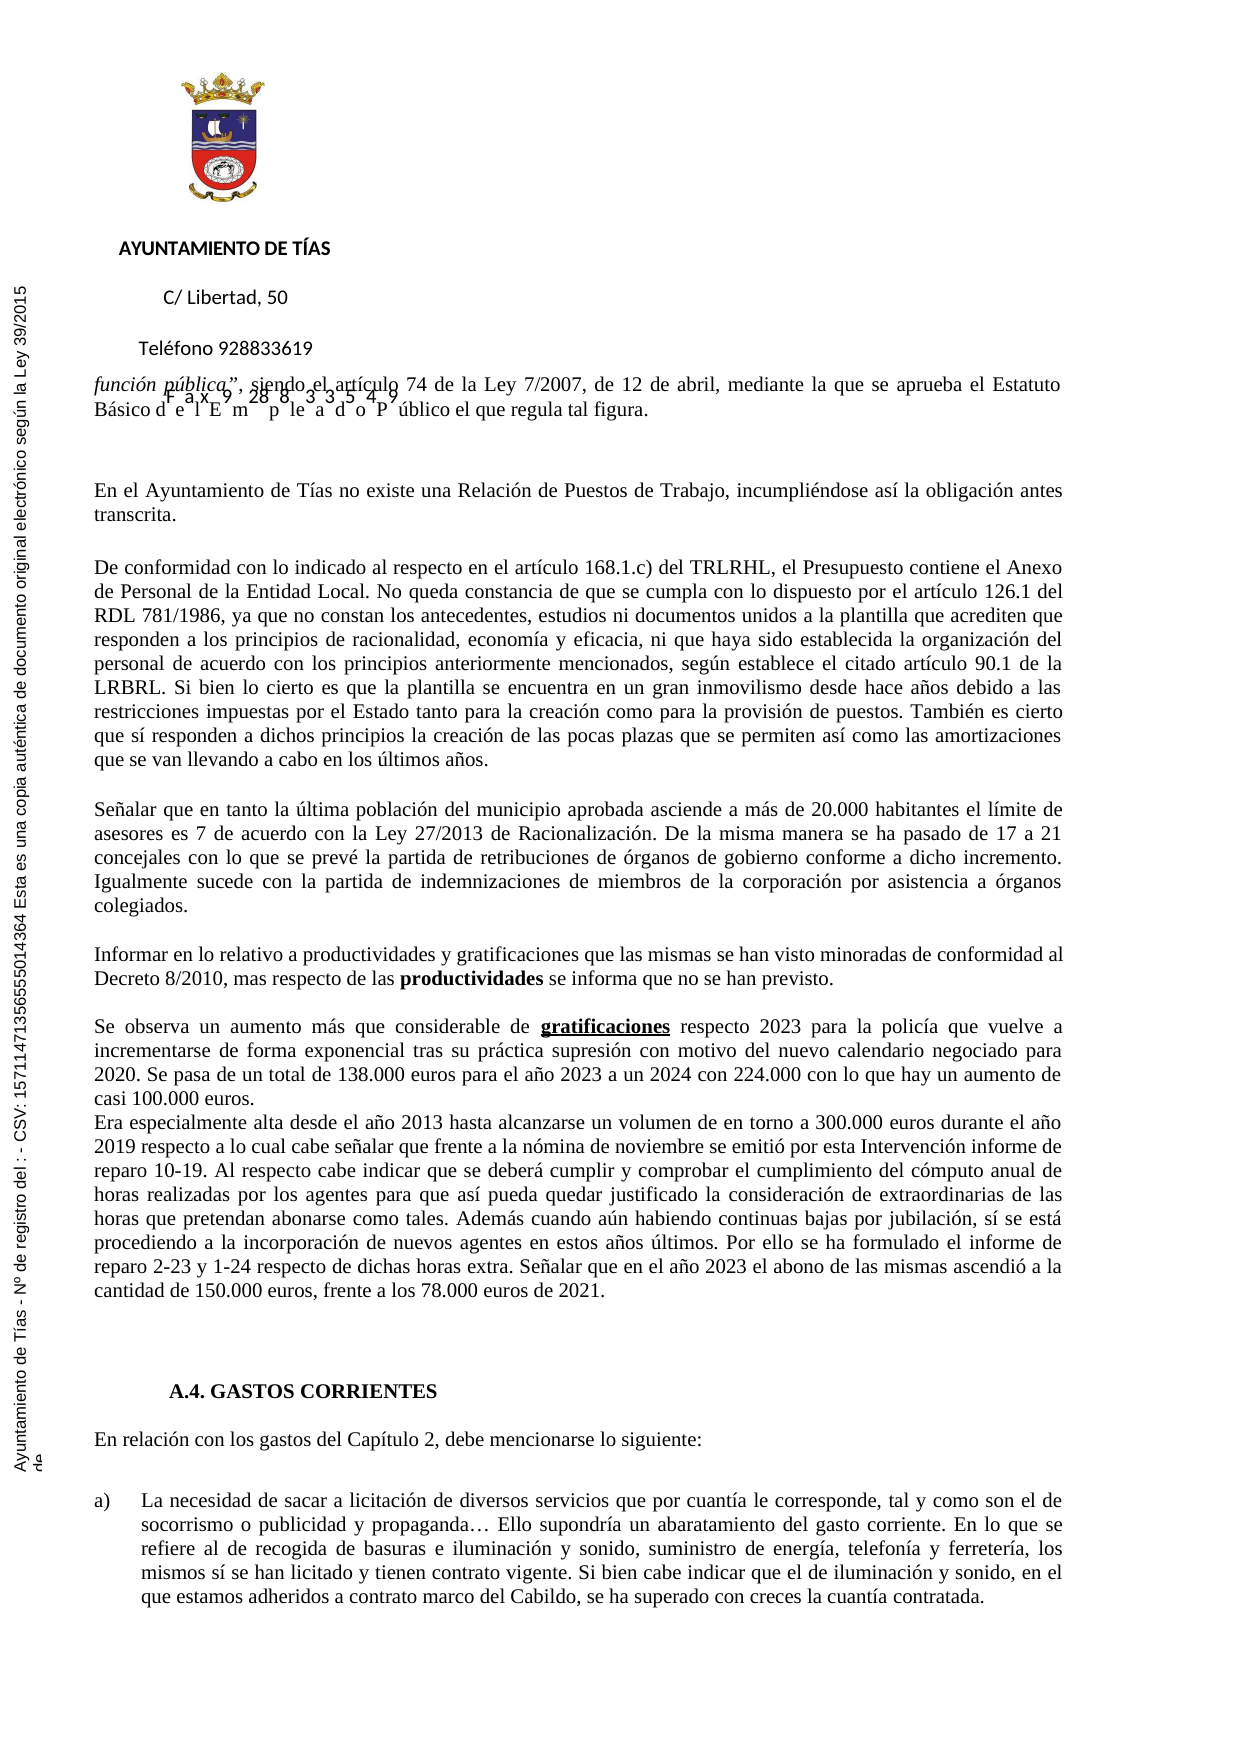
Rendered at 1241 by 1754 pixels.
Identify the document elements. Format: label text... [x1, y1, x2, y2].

picture [181, 72, 265, 202]
list La necesidad de sacar a licitación de diversos servicios que por cuantía le corresponde, tal y como son el de socorrismo o publicidad y propaganda… Ello supondría un abaratamiento del gasto corriente. En lo que se refiere al de recogida de basuras e iluminación y sonido, suministro de energía, telefonía y ferretería, los mismos sí se han licitado y tienen contrato vigente. Si bien cabe indicar que el de iluminación y sonido, en el que estamos adheridos a contrato marco del Cabildo, se ha superado con creces la cuantía contratada. [94, 1488, 1064, 1608]
text Teléfono 928833619 [136, 335, 315, 360]
text Se observa un aumento más que considerable de gratificaciones respecto 2023 para la policía que vuelve a incrementarse de forma exponencial tras su práctica supresión con motivo del nuevo calendario negociado para 2020. Se pasa de un total de 138.000 euros para el año 2023 a un 2024 con 224.000 con lo que hay un aumento de casi 100.000 euros. [94, 1013, 1064, 1110]
text Señalar que en tanto la última población del municipio aprobada asciende a más de 20.000 habitantes el límite de asesores es 7 de acuerdo con la Ley 27/2013 de Racionalización. De la misma manera se ha pasado de 17 a 21 concejales con lo que se prevé la partida de retribuciones de órganos de gobierno conforme a dicho incremento. Igualmente sucede con la partida de indemnizaciones de miembros de la corporación por asistencia a órganos colegiados. [94, 797, 1064, 917]
subtitle GASTOS CORRIENTES [169, 1379, 1240, 1403]
text De conformidad con lo indicado al respecto en el artículo 168.1.c) del TRLRHL, el Presupuesto contiene el Anexo de Personal de la Entidad Local. No queda constancia de que se cumpla con lo dispuesto por el artículo 126.1 del RDL 781/1986, ya que no constan los antecedentes, estudios ni documentos unidos a la plantilla que acrediten que responden a los principios de racionalidad, economía y eficacia, ni que haya sido establecida la organización del personal de acuerdo con los principios anteriormente mencionados, según establece el citado artículo 90.1 de la LRBRL. Si bien lo cierto es que la plantilla se encuentra en un gran inmovilismo desde hace años debido a las restricciones impuestas por el Estado tanto para la creación como para la provisión de puestos. También es cierto que sí responden a dichos principios la creación de las pocas plazas que se permiten así como las amortizaciones que se van llevando a cabo en los últimos años. [94, 555, 1064, 771]
text C/ Libertad, 50 [136, 284, 315, 309]
text En el Ayuntamiento de Tías no existe una Relación de Puestos de Trabajo, incumpliéndose así la obligación antes transcrita. [94, 478, 1064, 526]
text Informar en lo relativo a productividades y gratificaciones que las mismas se han visto minoradas de conformidad al Decreto 8/2010, mas respecto de las productividades se informa que no se han previsto. [94, 942, 1064, 990]
text función pública”, siendo el artículo 74 de la Ley 7/2007, de 12 de abril, mediante la que se aprueba el Estatuto Básico dFealxE9m28p8le3a3d5o4P9úblico el que regula tal figura. [94, 378, 1062, 421]
text En relación con los gastos del Capítulo 2, debe mencionarse lo siguiente: [94, 1427, 1240, 1451]
text Era especialmente alta desde el año 2013 hasta alcanzarse un volumen de en torno a 300.000 euros durante el año 2019 respecto a lo cual cabe señalar que frente a la nómina de noviembre se emitió por esta Intervención informe de reparo 10-19. Al respecto cabe indicar que se deberá cumplir y comprobar el cumplimiento del cómputo anual de horas realizadas por los agentes para que así pueda quedar justificado la consideración de extraordinarias de las horas que pretendan abonarse como tales. Además cuando aún habiendo continuas bajas por jubilación, sí se está procediendo a la incorporación de nuevos agentes en estos años últimos. Por ello se ha formulado el informe de reparo 2-23 y 1-24 respecto de dichas horas extra. Señalar que en el año 2023 el abono de las mismas ascendió a la cantidad de 150.000 euros, frente a los 78.000 euros de 2021. [94, 1110, 1064, 1302]
